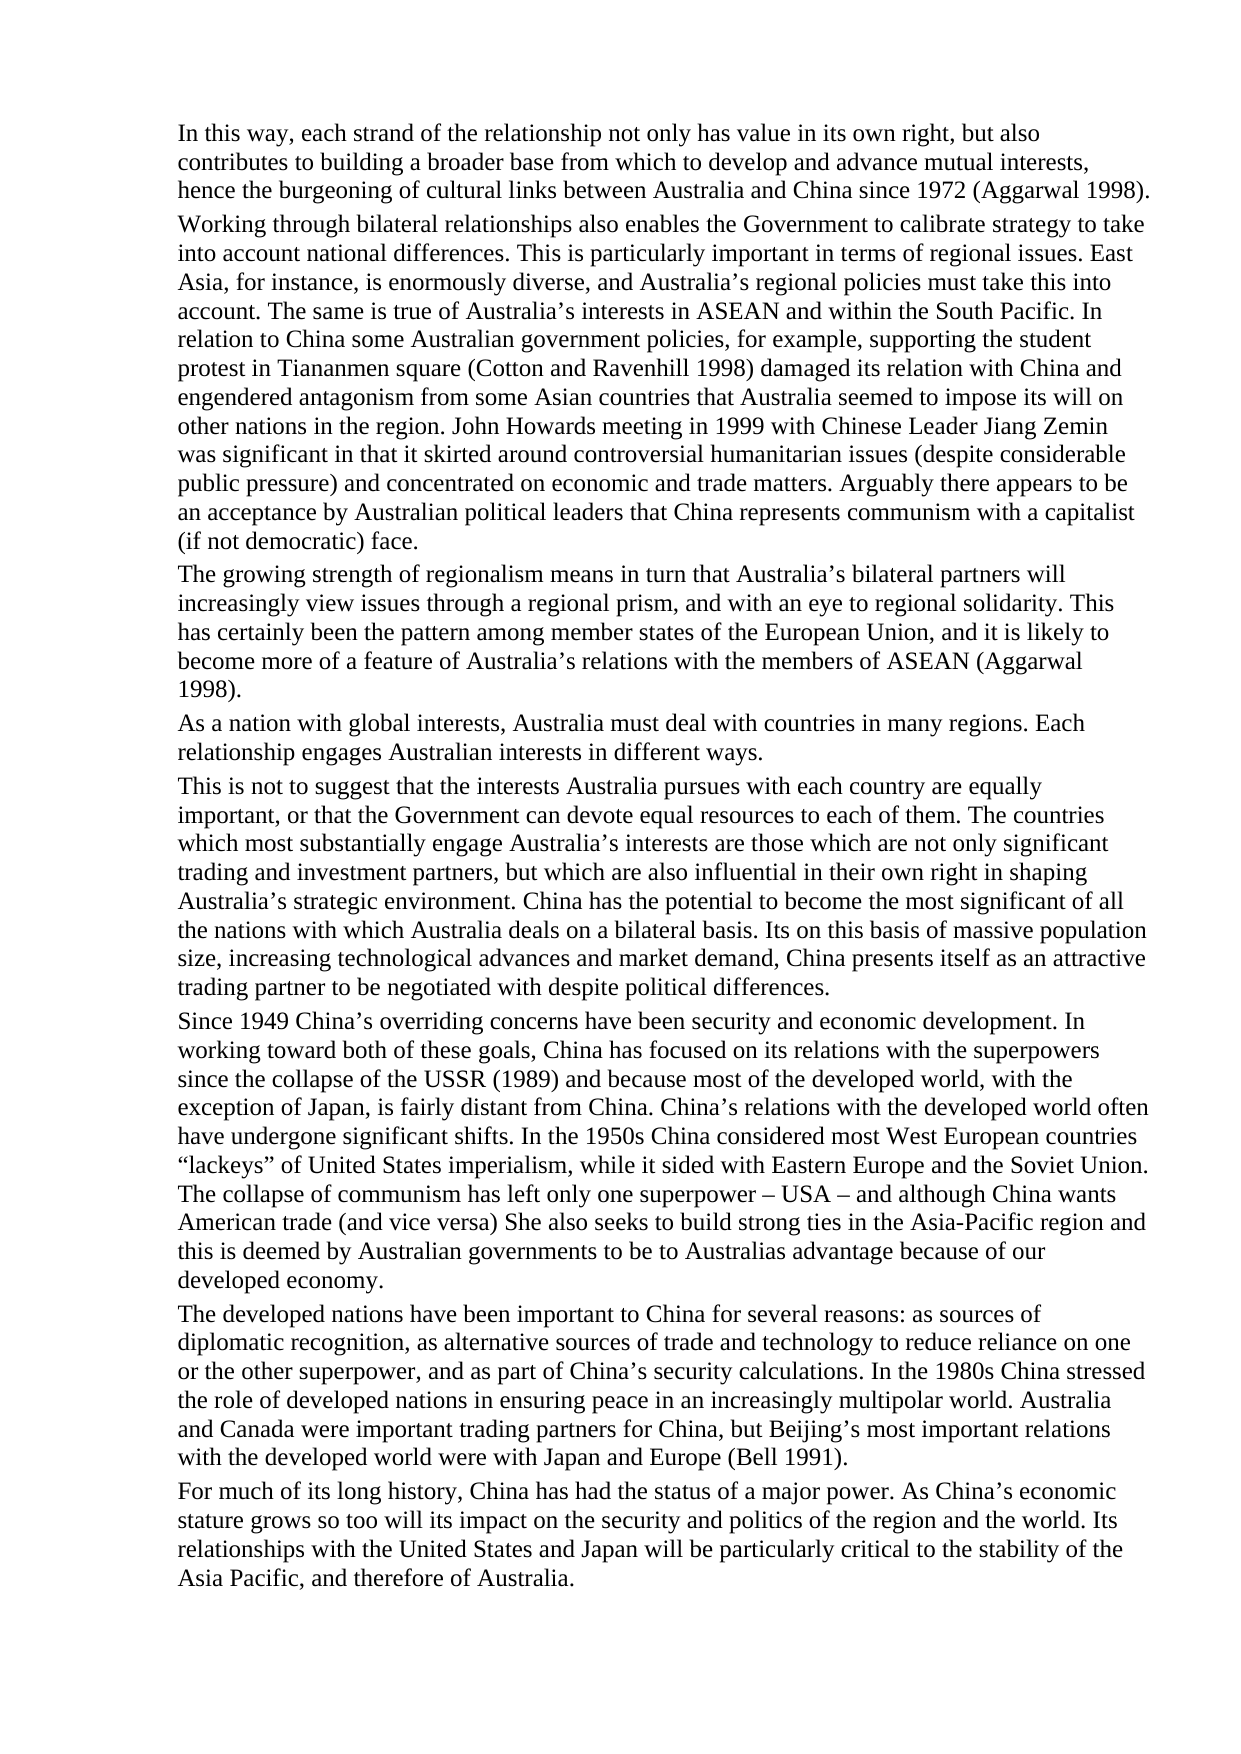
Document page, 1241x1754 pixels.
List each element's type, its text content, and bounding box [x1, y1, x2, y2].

text This is not to suggest that the interests Australia pursues with each country are equally important, or that the Government can devote equal resources to each of them. The countries which most substantially engage Australia’s interests are those which are not only significant trading and investment partners, but which are also influential in their own right in shaping Australia’s strategic environment. China has the potential to become the most significant of all the nations with which Australia deals on a bilateral basis. Its on this basis of massive population size, increasing technological advances and market demand, China presents itself as an attractive trading partner to be negotiated with despite political differences. [177, 771, 1152, 1001]
text The developed nations have been important to China for several reasons: as sources of diplomatic recognition, as alternative sources of trade and technology to reduce reliance on one or the other superpower, and as part of China’s security calculations. In the 1980s China stressed the role of developed nations in ensuring peace in an increasingly multipolar world. Australia and Canada were important trading partners for China, but Beijing’s most important relations with the developed world were with Japan and Europe (Bell 1991). [177, 1299, 1152, 1471]
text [177, 118, 1152, 204]
text For much of its long history, China has had the status of a major power. As China’s economic stature grows so too will its impact on the security and politics of the region and the world. Its relationships with the United States and Japan will be particularly critical to the stability of the Asia Pacific, and therefore of Australia. [177, 1476, 1152, 1591]
text The growing strength of regionalism means in turn that Australia’s bilateral partners will increasingly view issues through a regional prism, and with an eye to regional solidarity. This has certainly been the pattern among member states of the European Union, and it is likely to become more of a feature of Australia’s relations with the members of ASEAN (Aggarwal 1998). [177, 559, 1152, 703]
text Since 1949 China’s overriding concerns have been security and economic development. In working toward both of these goals, China has focused on its relations with the superpowers since the collapse of the USSR (1989) and because most of the developed world, with the exception of Japan, is fairly distant from China. China’s relations with the developed world often have undergone significant shifts. In the 1950s China considered most West European countries “lackeys” of United States imperialism, while it sided with Eastern Europe and the Soviet Union. The collapse of communism has left only one superpower – USA – and although China wants American trade (and vice versa) She also seeks to build strong ties in the Asia-Pacific region and this is deemed by Australian governments to be to Australias advantage because of our developed economy. [177, 1006, 1152, 1294]
text Working through bilateral relationships also enables the Government to calibrate strategy to take into account national differences. This is particularly important in terms of regional issues. East Asia, for instance, is enormously diverse, and Australia’s regional policies must take this into account. The same is true of Australia’s interests in ASEAN and within the South Pacific. In relation to China some Australian government policies, for example, supporting the student protest in Tiananmen square (Cotton and Ravenhill 1998) damaged its relation with China and engendered antagonism from some Asian countries that Australia seemed to impose its will on other nations in the region. John Howards meeting in 1999 with Chinese Leader Jiang Zemin was significant in that it skirted around controversial humanitarian issues (despite considerable public pressure) and concentrated on economic and trade matters. Arguably there appears to be an acceptance by Australian political leaders that China represents communism with a capitalist (if not democratic) face. [177, 209, 1152, 554]
text As a nation with global interests, Australia must deal with countries in many regions. Each relationship engages Australian interests in different ways. [177, 708, 1152, 766]
